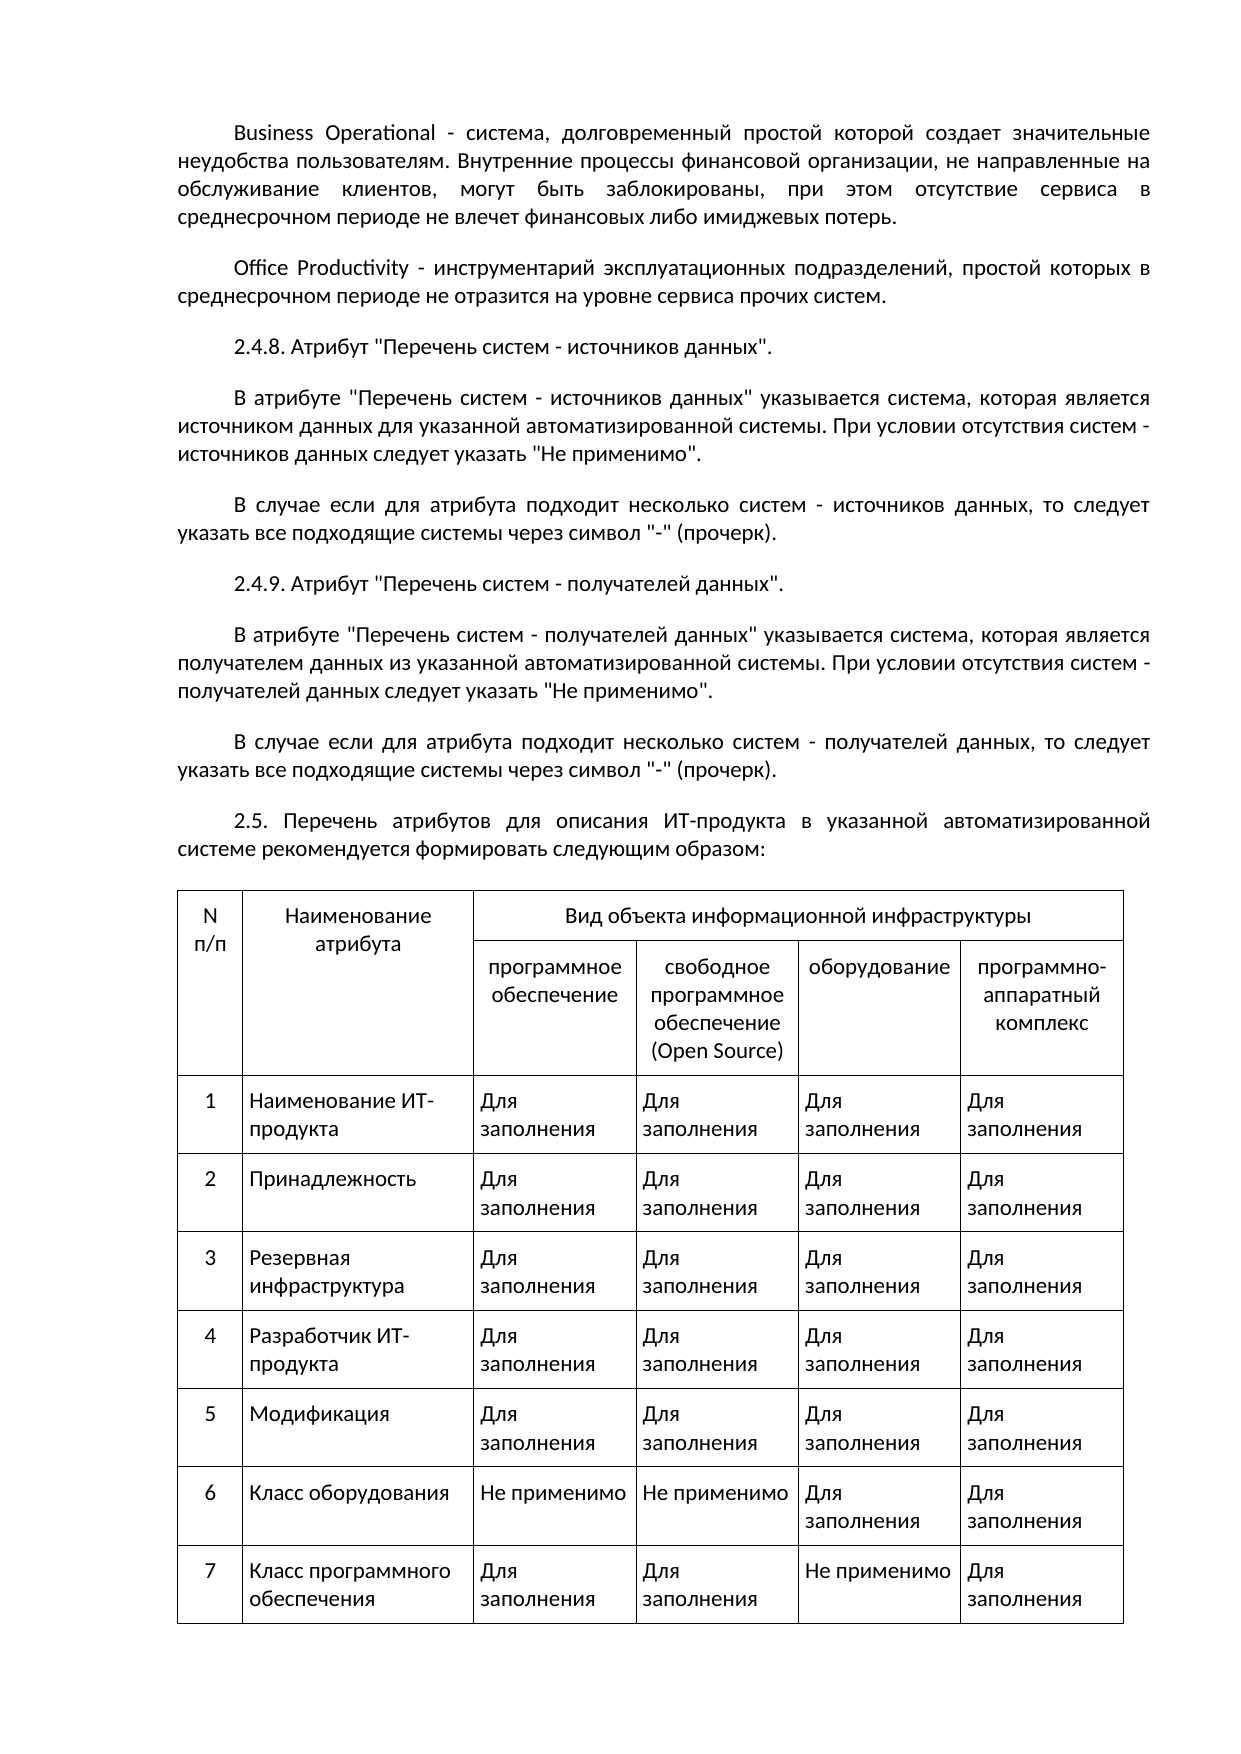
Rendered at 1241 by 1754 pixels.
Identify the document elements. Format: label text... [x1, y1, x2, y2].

table_cell свободное программное обеспечение (Open Source) [637, 941, 798, 1074]
table_cell Не применимо [799, 1546, 960, 1623]
table_cell 5 [178, 1389, 242, 1466]
table_cell Разработчик ИТ-продукта [243, 1311, 473, 1388]
table_cell 1 [178, 1076, 242, 1153]
table_cell Для заполнения [474, 1076, 636, 1153]
table_cell Принадлежность [243, 1154, 473, 1231]
table_cell Для заполнения [961, 1311, 1123, 1388]
text В случае если для атрибута подходит несколько систем - источников данных, то следует указать все подходящие системы через символ "-" (прочерк). [177, 490, 1152, 546]
text В атрибуте "Перечень систем - источников данных" указывается система, которая является источником данных для указанной автоматизированной системы. При условии отсутствия систем - источников данных следует указать "Не применимо". [177, 383, 1152, 467]
table_cell Для заполнения [799, 1154, 960, 1231]
table_cell Для заполнения [961, 1467, 1123, 1544]
table_cell Для заполнения [799, 1232, 960, 1309]
table_cell Для заполнения [474, 1232, 636, 1309]
table_cell 2 [178, 1154, 242, 1231]
table_header N п/п [178, 891, 242, 1074]
table_header Вид объекта информационной инфраструктуры [474, 891, 1123, 940]
table_cell Не применимо [637, 1467, 798, 1544]
table_cell 4 [178, 1311, 242, 1388]
text 2.5. Перечень атрибутов для описания ИТ-продукта в указанной автоматизированной системе рекомендуется формировать следующим образом: [177, 806, 1152, 862]
table_cell Для заполнения [637, 1311, 798, 1388]
table_header Наименование атрибута [243, 891, 473, 1074]
table_cell Резервная инфраструктура [243, 1232, 473, 1309]
table_cell Для заполнения [961, 1389, 1123, 1466]
table_cell Для заполнения [799, 1467, 960, 1544]
table_cell 7 [178, 1546, 242, 1623]
table_cell программное обеспечение [474, 941, 636, 1074]
table_cell Модификация [243, 1389, 473, 1466]
table_cell Для заполнения [961, 1232, 1123, 1309]
table_cell Для заполнения [637, 1389, 798, 1466]
text 2.4.9. Атрибут "Перечень систем - получателей данных". [177, 569, 1152, 597]
table_cell 6 [178, 1467, 242, 1544]
table_cell Класс программного обеспечения [243, 1546, 473, 1623]
text Business Operational - система, долговременный простой которой создает значительные неудобства пользователям. Внутренние процессы финансовой организации, не направленные на обслуживание клиентов, могут быть заблокированы, при этом отсутствие сервиса в среднесрочном периоде не влечет финансовых либо имиджевых потерь. [177, 118, 1152, 230]
table_cell Для заполнения [961, 1546, 1123, 1623]
table_cell 3 [178, 1232, 242, 1309]
table_cell Для заполнения [474, 1311, 636, 1388]
table_cell Для заполнения [961, 1154, 1123, 1231]
table_cell Для заполнения [474, 1154, 636, 1231]
table_cell Для заполнения [637, 1232, 798, 1309]
table_cell Наименование ИТ-продукта [243, 1076, 473, 1153]
table_cell Для заполнения [474, 1389, 636, 1466]
text 2.4.8. Атрибут "Перечень систем - источников данных". [177, 332, 1152, 360]
table_cell Для заполнения [637, 1076, 798, 1153]
table_cell Для заполнения [637, 1546, 798, 1623]
table_cell Для заполнения [799, 1311, 960, 1388]
table_cell Для заполнения [799, 1389, 960, 1466]
table_cell Не применимо [474, 1467, 636, 1544]
table_cell программно-аппаратный комплекс [961, 941, 1123, 1074]
text Office Productivity - инструментарий эксплуатационных подразделений, простой которых в среднесрочном периоде не отразится на уровне сервиса прочих систем. [177, 253, 1152, 309]
text В атрибуте "Перечень систем - получателей данных" указывается система, которая является получателем данных из указанной автоматизированной системы. При условии отсутствия систем - получателей данных следует указать "Не применимо". [177, 620, 1152, 704]
table_cell Для заполнения [637, 1154, 798, 1231]
table_cell оборудование [799, 941, 960, 1074]
table_cell Для заполнения [799, 1076, 960, 1153]
table_cell Для заполнения [474, 1546, 636, 1623]
table_cell Класс оборудования [243, 1467, 473, 1544]
table_cell Для заполнения [961, 1076, 1123, 1153]
text В случае если для атрибута подходит несколько систем - получателей данных, то следует указать все подходящие системы через символ "-" (прочерк). [177, 727, 1152, 783]
